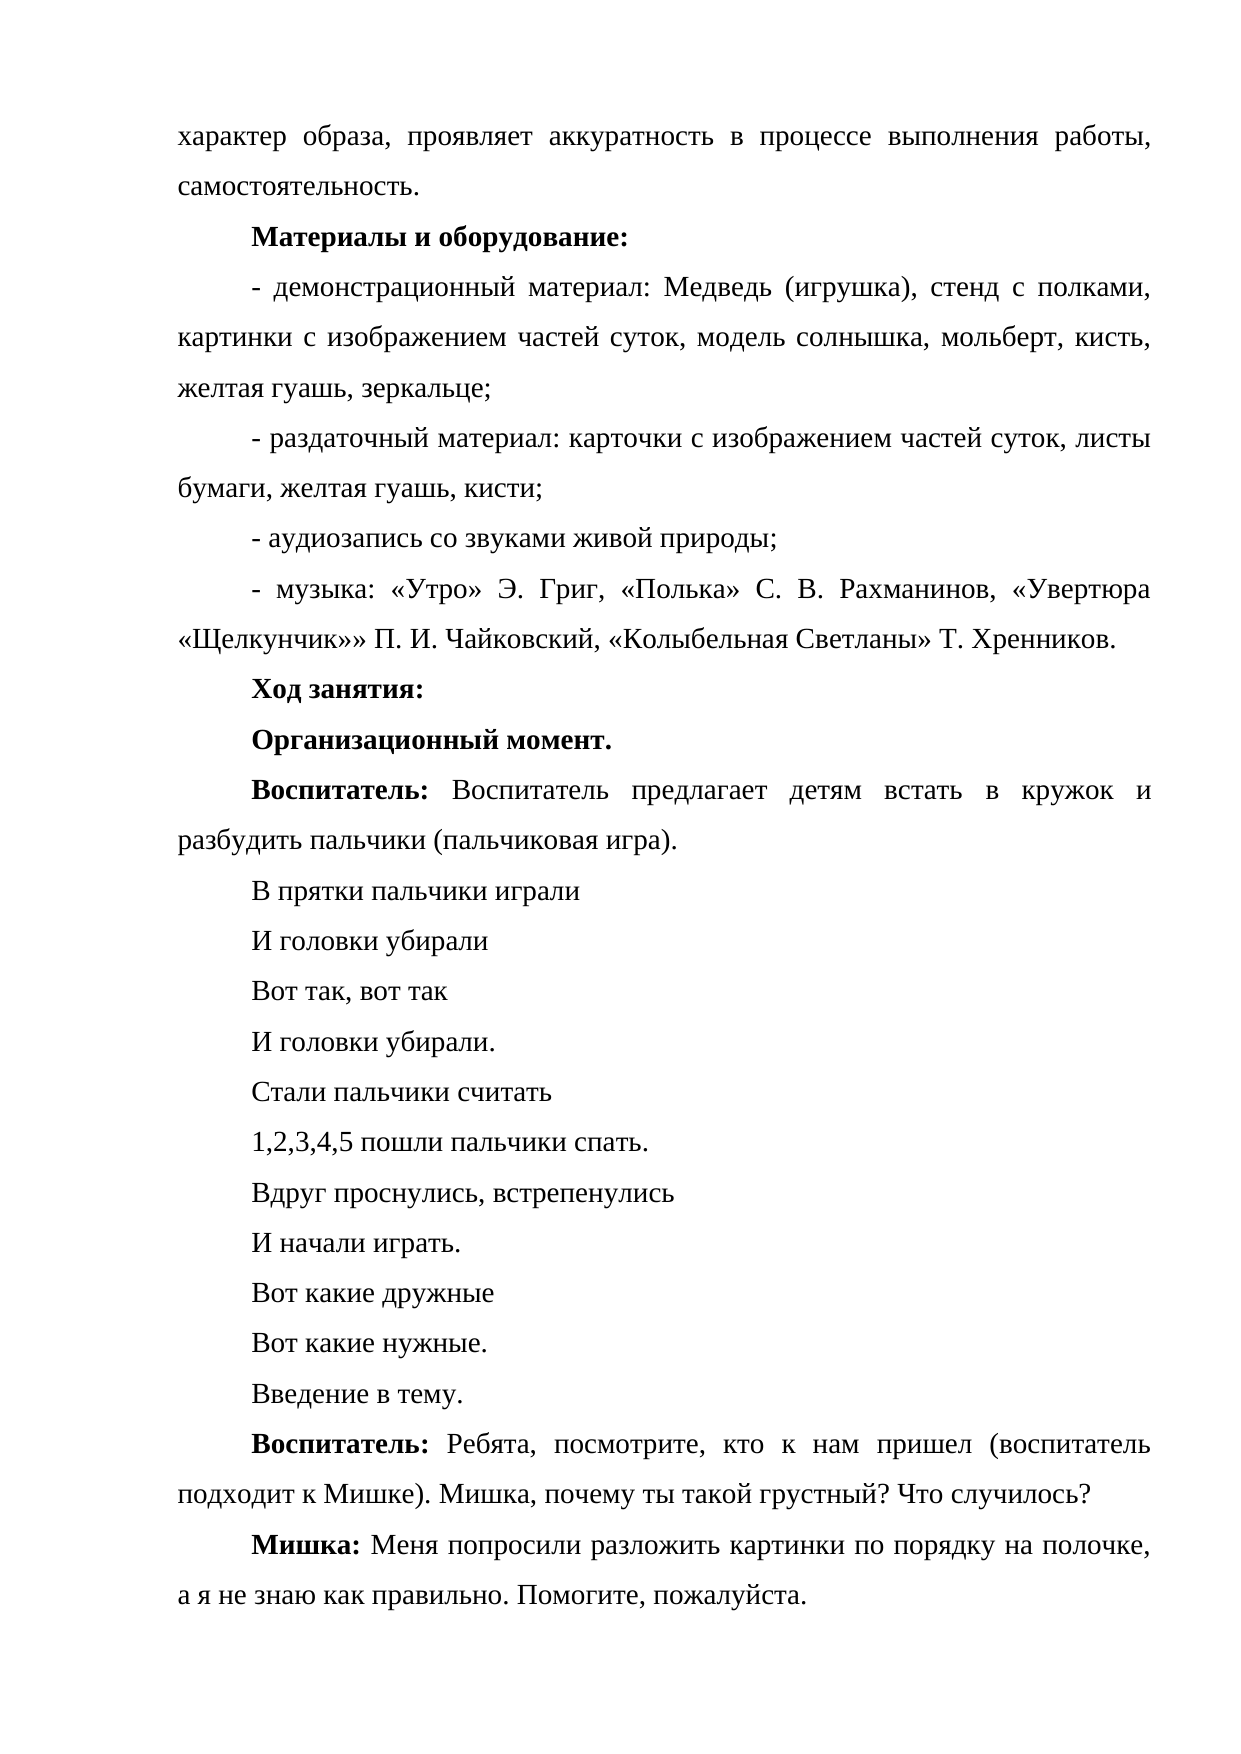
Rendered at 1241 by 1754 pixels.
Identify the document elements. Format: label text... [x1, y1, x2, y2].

text Введение в тему. [177, 1376, 1152, 1409]
text Мишка: Меня попросили разложить картинки по порядку на полочке, а я не знаю как правильно. Помогите, пожалуйста. [177, 1527, 1152, 1611]
text - аудиозапись со звуками живой природы; [177, 521, 1152, 554]
text И головки убирали [177, 923, 1152, 957]
text Организационный момент. [177, 722, 1152, 755]
text Материалы и оборудование: [177, 219, 1152, 252]
text Стали пальчики считать [177, 1074, 1152, 1108]
text - раздаточный материал: карточки с изображением частей суток, листы бумаги, желтая гуашь, кисти; [177, 420, 1152, 504]
text Ход занятия: [177, 672, 1152, 705]
text Вдруг проснулись, встрепенулись [177, 1175, 1152, 1208]
text В прятки пальчики играли [177, 873, 1152, 906]
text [177, 118, 1152, 202]
text 1,2,3,4,5 пошли пальчики спать. [177, 1124, 1152, 1158]
text Воспитатель: Воспитатель предлагает детям встать в кружок и разбудить пальчики (пальчиковая игра). [177, 772, 1152, 856]
text И начали играть. [177, 1225, 1152, 1258]
text Воспитатель: Ребята, посмотрите, кто к нам пришел (воспитатель подходит к Мишке). Мишка, почему ты такой грустный? Что случилось? [177, 1426, 1152, 1510]
text Вот какие нужные. [177, 1326, 1152, 1359]
text И головки убирали. [177, 1024, 1152, 1057]
text Вот так, вот так [177, 973, 1152, 1007]
text - музыка: «Утро» Э. Григ, «Полька» С. В. Рахманинов, «Увертюра «Щелкунчик»» П. И. Чайковский, «Колыбельная Светланы» Т. Хренников. [177, 571, 1152, 655]
text Вот какие дружные [177, 1275, 1152, 1309]
text - демонстрационный материал: Медведь (игрушка), стенд с полками, картинки с изображением частей суток, модель солнышка, мольберт, кисть, желтая гуашь, зеркальце; [177, 269, 1152, 403]
